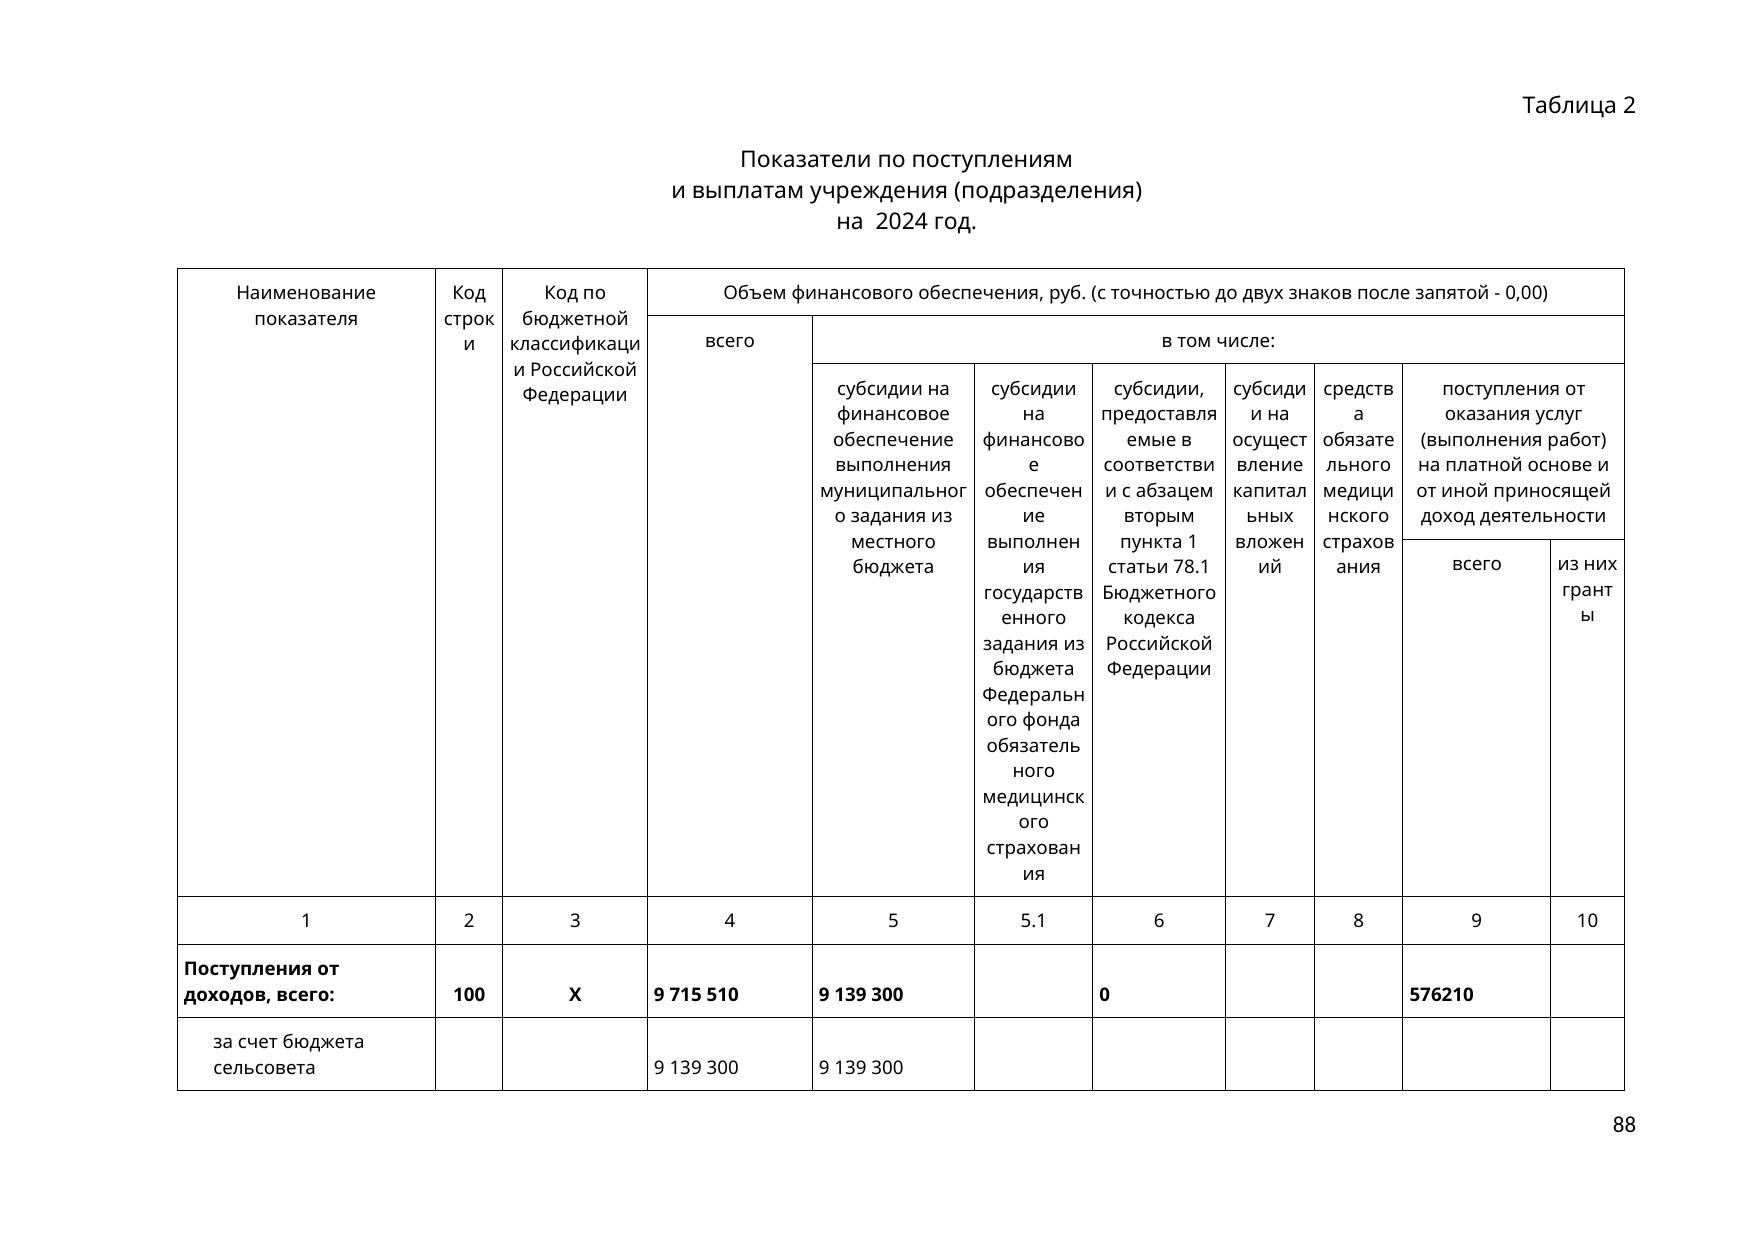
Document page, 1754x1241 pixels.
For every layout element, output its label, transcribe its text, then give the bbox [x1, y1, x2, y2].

table_cell из них гранты [1551, 540, 1624, 896]
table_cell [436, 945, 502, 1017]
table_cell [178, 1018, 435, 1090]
text на 2024 год. [177, 205, 1636, 236]
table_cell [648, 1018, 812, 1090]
table_cell субсидии, предоставляемые в соответствии с абзацем вторым пункта 1 статьи 78.1 Бюджетного кодекса Российской Федерации [1093, 364, 1225, 896]
table_cell 7 [1226, 897, 1314, 944]
table_cell субсидии на осуществление капитальных вложений [1226, 364, 1314, 896]
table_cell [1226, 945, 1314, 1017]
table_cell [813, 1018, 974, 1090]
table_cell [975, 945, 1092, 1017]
table_cell всего [648, 316, 812, 896]
table_cell 9 [1403, 897, 1550, 944]
text Показатели по поступлениям [177, 143, 1636, 174]
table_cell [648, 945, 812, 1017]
table_cell в том числе: [813, 316, 1624, 363]
table_cell 6 [1093, 897, 1225, 944]
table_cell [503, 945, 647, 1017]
text и выплатам учреждения (подразделения) [177, 174, 1636, 205]
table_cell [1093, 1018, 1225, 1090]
table_cell 8 [1315, 897, 1402, 944]
table_cell субсидии на финансовое обеспечение выполнения государственного задания из бюджета Федерального фонда обязательного медицинского страхования [975, 364, 1092, 896]
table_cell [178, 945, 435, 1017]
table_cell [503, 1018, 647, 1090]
table_cell 5.1 [975, 897, 1092, 944]
table_cell 5 [813, 897, 974, 944]
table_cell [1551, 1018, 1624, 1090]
table_cell 1 [178, 897, 435, 944]
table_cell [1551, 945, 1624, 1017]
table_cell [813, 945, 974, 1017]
table_header Наименование показателя [178, 269, 435, 896]
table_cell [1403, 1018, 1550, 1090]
table_cell субсидии на финансовое обеспечение выполнения муниципального задания из местного бюджета [813, 364, 974, 896]
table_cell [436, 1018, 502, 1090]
table_cell 2 [436, 897, 502, 944]
text Таблица 2 [177, 89, 1636, 120]
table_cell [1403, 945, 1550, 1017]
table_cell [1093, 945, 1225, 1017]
table_cell средства обязательного медицинского страхования [1315, 364, 1402, 896]
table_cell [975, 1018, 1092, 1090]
table_cell 4 [648, 897, 812, 944]
table_header Код строки [436, 269, 502, 896]
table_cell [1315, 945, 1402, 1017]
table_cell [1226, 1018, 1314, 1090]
table_header Объем финансового обеспечения, руб. (с точностью до двух знаков после запятой - 0,00) [648, 269, 1624, 315]
table_cell 10 [1551, 897, 1624, 944]
table_cell всего [1403, 540, 1550, 896]
table_header Код по бюджетной классификации Российской Федерации [503, 269, 647, 896]
table_cell поступления от оказания услуг (выполнения работ) на платной основе и от иной приносящей доход деятельности [1403, 364, 1624, 539]
table_cell 3 [503, 897, 647, 944]
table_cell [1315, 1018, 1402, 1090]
